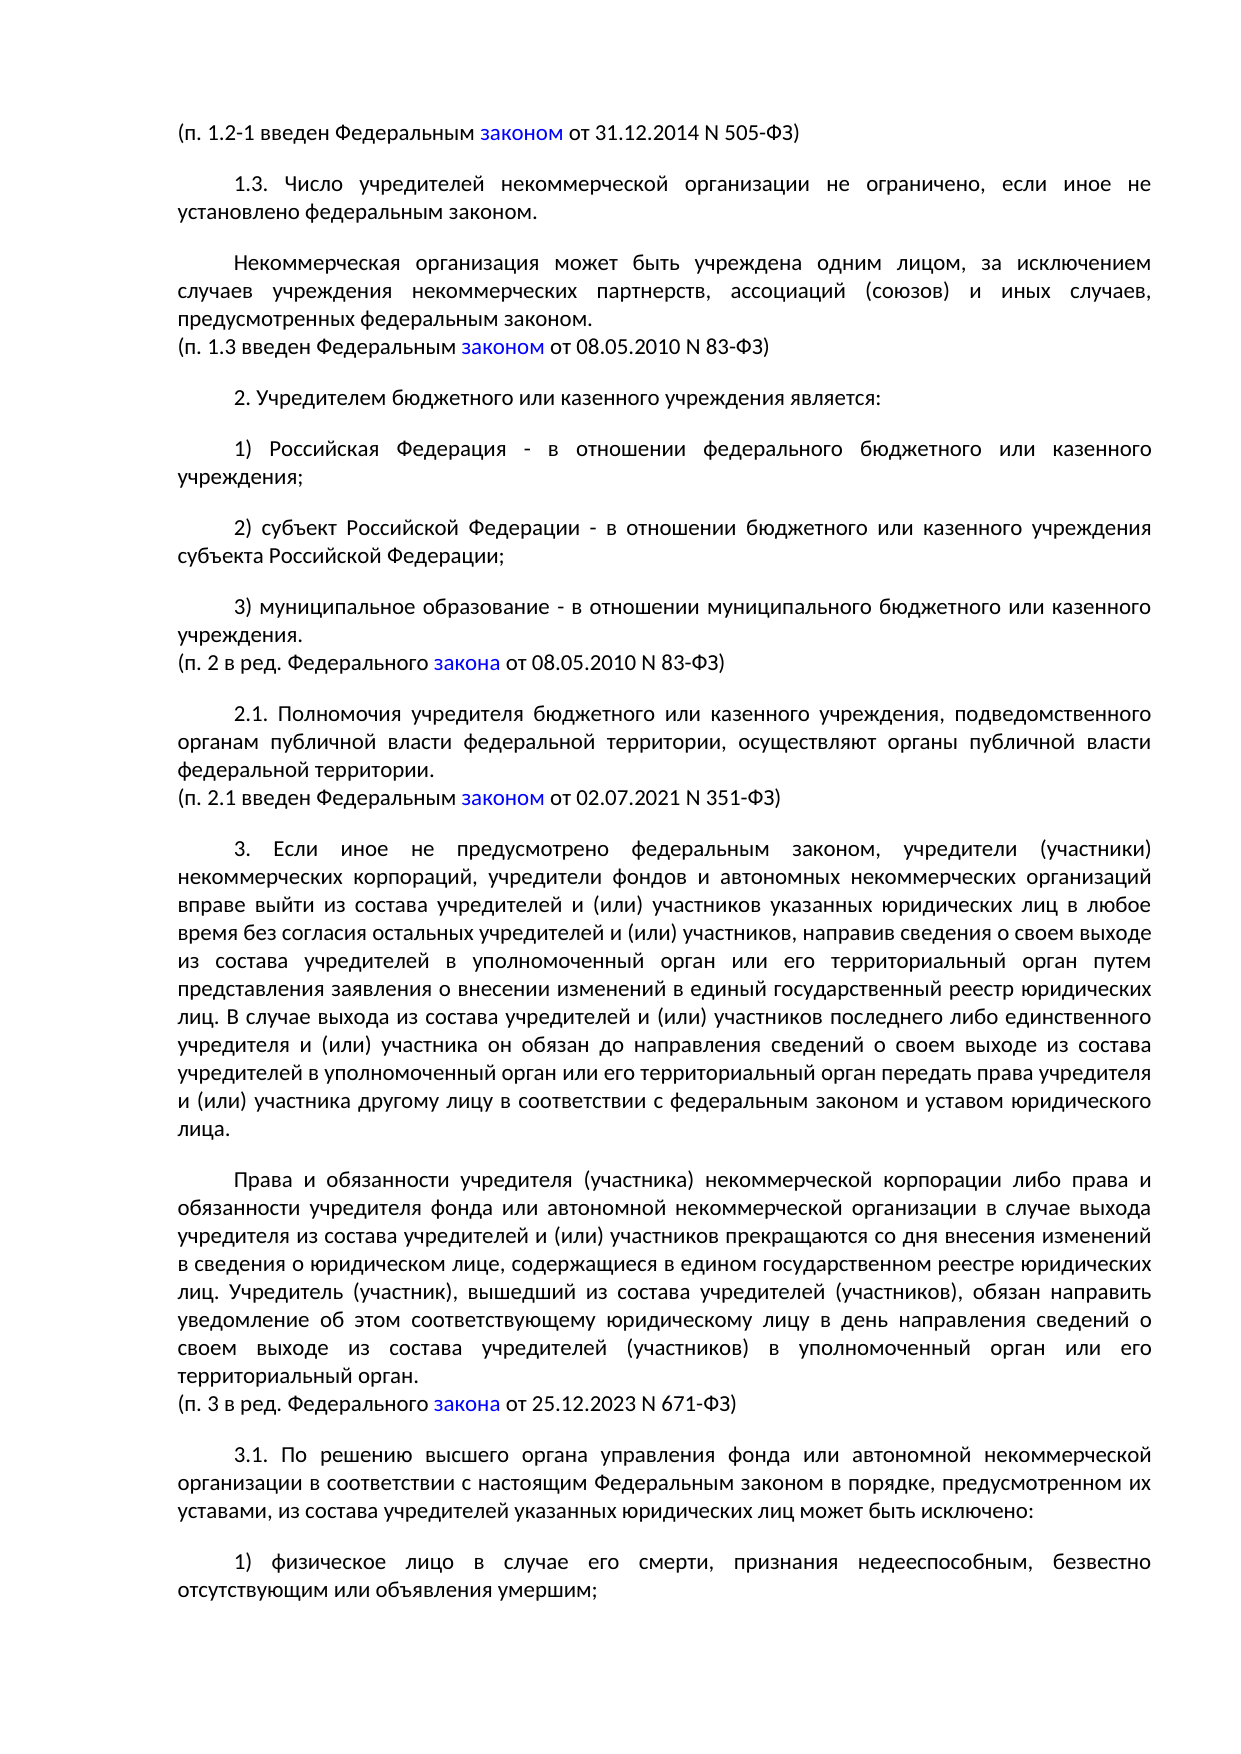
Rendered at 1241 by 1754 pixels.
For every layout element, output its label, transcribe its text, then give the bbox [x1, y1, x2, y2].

text 2.1. Полномочия учредителя бюджетного или казенного учреждения, подведомственного органам публичной власти федеральной территории, осуществляют органы публичной власти федеральной территории. [177, 699, 1152, 783]
text 1) Российская Федерация - в отношении федерального бюджетного или казенного учреждения; [177, 434, 1152, 490]
text 1) физическое лицо в случае его смерти, признания недееспособным, безвестно отсутствующим или объявления умершим; [177, 1547, 1152, 1603]
text 3.1. По решению высшего органа управления фонда или автономной некоммерческой организации в соответствии с настоящим Федеральным законом в порядке, предусмотренном их уставами, из состава учредителей указанных юридических лиц может быть исключено: [177, 1440, 1152, 1524]
text 3) муниципальное образование - в отношении муниципального бюджетного или казенного учреждения. [177, 592, 1152, 648]
text 1.3. Число учредителей некоммерческой организации не ограничено, если иное не установлено федеральным законом. [177, 169, 1152, 225]
text 2) субъект Российской Федерации - в отношении бюджетного или казенного учреждения субъекта Российской Федерации; [177, 513, 1152, 569]
text (п. 3 в ред. Федерального закона от 25.12.2023 N 671-ФЗ) [177, 1389, 1152, 1417]
text (п. 1.3 введен Федеральным законом от 08.05.2010 N 83-ФЗ) [177, 332, 1152, 360]
text (п. 2.1 введен Федеральным законом от 02.07.2021 N 351-ФЗ) [177, 783, 1152, 811]
text (п. 1.2-1 введен Федеральным законом от 31.12.2014 N 505-ФЗ) [177, 118, 1152, 146]
text 3. Если иное не предусмотрено федеральным законом, учредители (участники) некоммерческих корпораций, учредители фондов и автономных некоммерческих организаций вправе выйти из состава учредителей и (или) участников указанных юридических лиц в любое время без согласия остальных учредителей и (или) участников, направив сведения о своем выходе из состава учредителей в уполномоченный орган или его территориальный орган путем представления заявления о внесении изменений в единый государственный реестр юридических лиц. В случае выхода из состава учредителей и (или) участников последнего либо единственного учредителя и (или) участника он обязан до направления сведений о своем выходе из состава учредителей в уполномоченный орган или его территориальный орган передать права учредителя и (или) участника другому лицу в соответствии с федеральным законом и уставом юридического лица. [177, 834, 1152, 1142]
text (п. 2 в ред. Федерального закона от 08.05.2010 N 83-ФЗ) [177, 648, 1152, 676]
text Некоммерческая организация может быть учреждена одним лицом, за исключением случаев учреждения некоммерческих партнерств, ассоциаций (союзов) и иных случаев, предусмотренных федеральным законом. [177, 248, 1152, 332]
text 2. Учредителем бюджетного или казенного учреждения является: [177, 383, 1152, 411]
text Права и обязанности учредителя (участника) некоммерческой корпорации либо права и обязанности учредителя фонда или автономной некоммерческой организации в случае выхода учредителя из состава учредителей и (или) участников прекращаются со дня внесения изменений в сведения о юридическом лице, содержащиеся в едином государственном реестре юридических лиц. Учредитель (участник), вышедший из состава учредителей (участников), обязан направить уведомление об этом соответствующему юридическому лицу в день направления сведений о своем выходе из состава учредителей (участников) в уполномоченный орган или его территориальный орган. [177, 1165, 1152, 1389]
